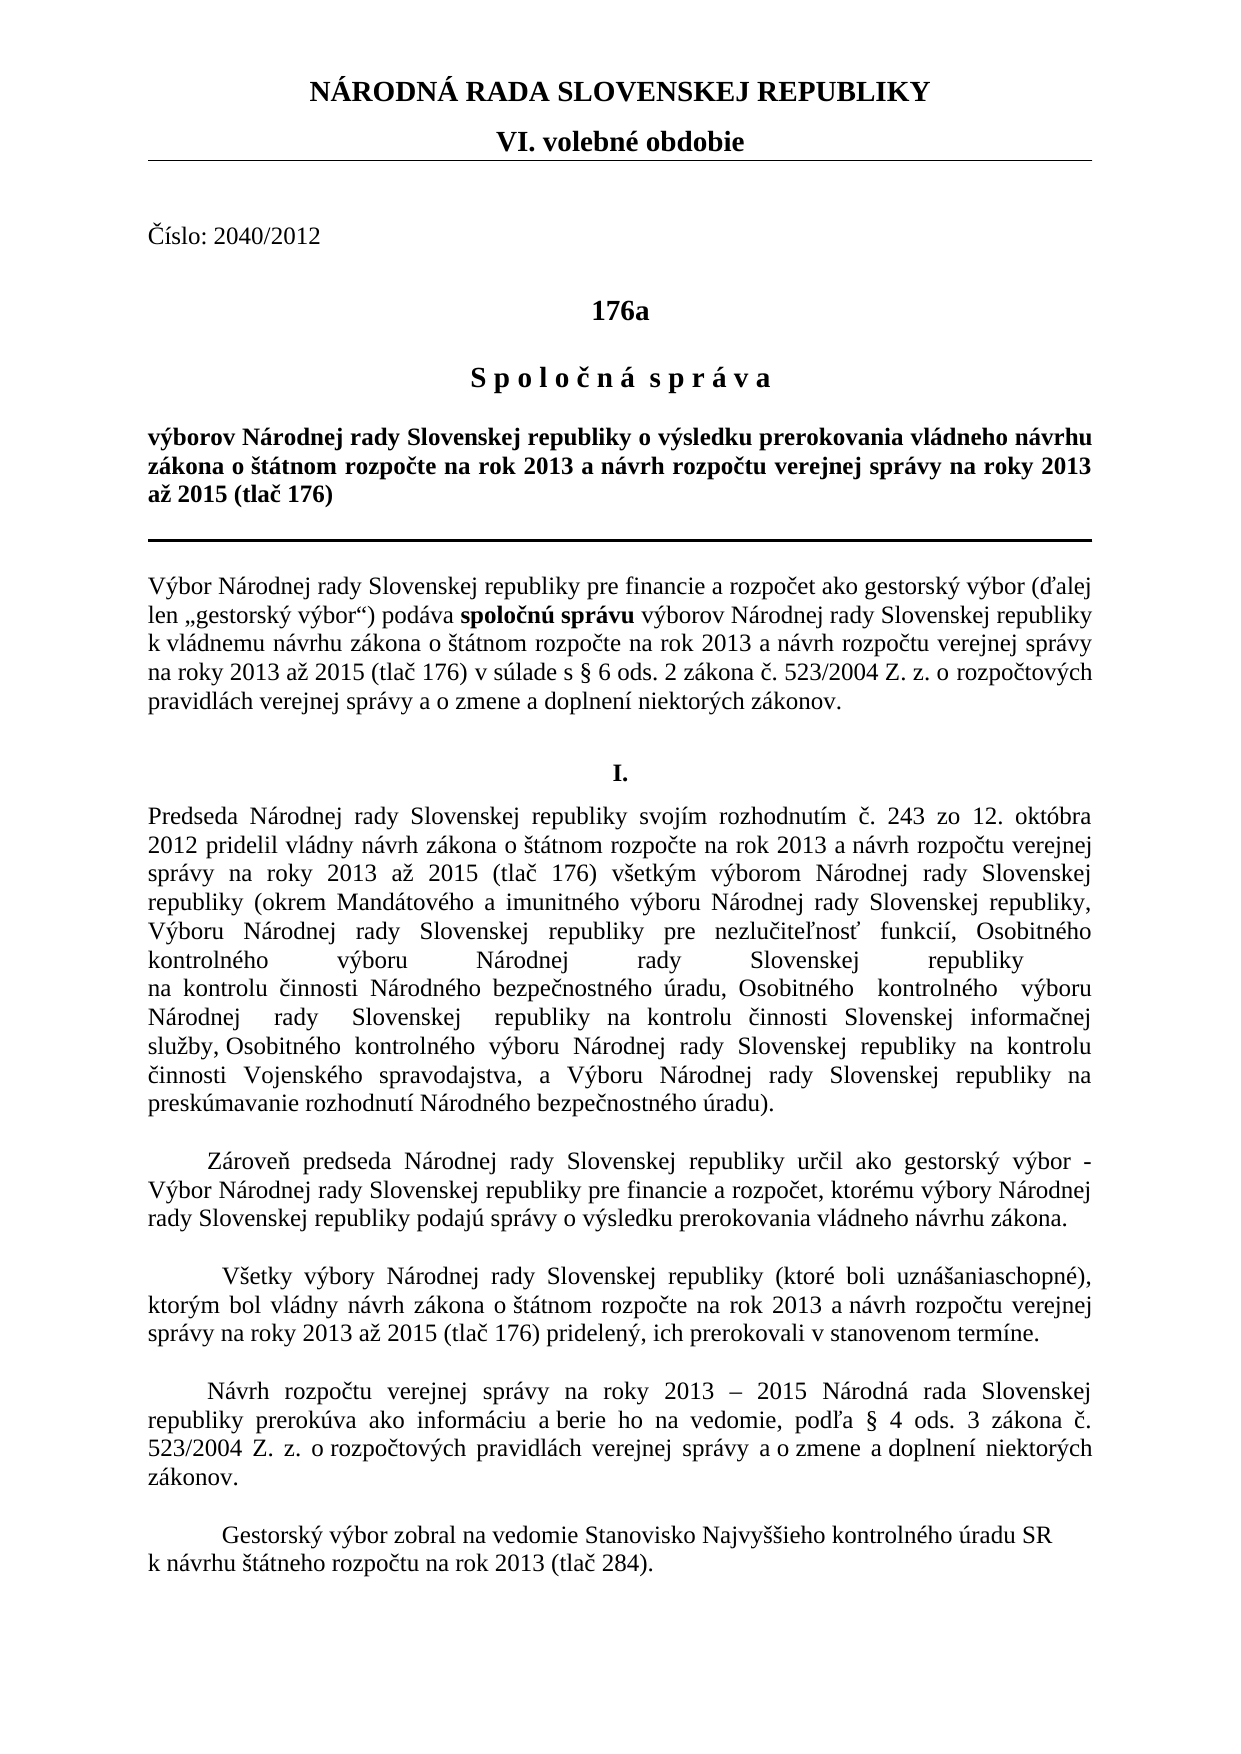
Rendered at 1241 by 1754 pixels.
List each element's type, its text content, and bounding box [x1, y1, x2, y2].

text Gestorský výbor zobral na vedomie Stanovisko Najvyššieho kontrolného úradu SR k návrhu štátneho rozpočtu na rok 2013 (tlač 284). [148, 1520, 1092, 1577]
text Všetky výbory Národnej rady Slovenskej republiky (ktoré boli uznášaniaschopné), ktorým bol vládny návrh zákona o štátnom rozpočte na rok 2013 a návrh rozpočtu verejnej správy na roky 2013 až 2015 (tlač 176) pridelený, ich prerokovali v stanovenom termíne. [148, 1261, 1092, 1347]
text 176a [148, 293, 1092, 326]
text Výbor Národnej rady Slovenskej republiky pre financie a rozpočet ako gestorský výbor (ďalej len „gestorský výbor“) podáva spoločnú správu výborov Národnej rady Slovenskej republiky k vládnemu návrhu zákona o štátnom rozpočte na rok 2013 a návrh rozpočtu verejnej správy na roky 2013 až 2015 (tlač 176) v súlade s § 6 ods. 2 zákona č. 523/2004 Z. z. o rozpočtových pravidlách verejnej správy a o zmene a doplnení niektorých zákonov. [148, 571, 1092, 715]
text Návrh rozpočtu verejnej správy na roky 2013 – 2015 Národná rada Slovenskej republiky prerokúva ako informáciu a berie ho na vedomie, podľa § 4 ods. 3 zákona č. 523/2004 Z. z. o rozpočtových pravidlách verejnej správy a o zmene a doplnení niektorých zákonov. [148, 1376, 1092, 1491]
subtitle NÁRODNÁ RADA SLOVENSKEJ REPUBLIKY [148, 74, 1092, 107]
text výborov Národnej rady Slovenskej republiky o výsledku prerokovania vládneho návrhu zákona o štátnom rozpočte na rok 2013 a návrh rozpočtu verejnej správy na roky 2013 až 2015 (tlač 176) [148, 422, 1092, 508]
text Predseda Národnej rady Slovenskej republiky svojím rozhodnutím č. 243 zo 12. októbra 2012 pridelil vládny návrh zákona o štátnom rozpočte na rok 2013 a návrh rozpočtu verejnej správy na roky 2013 až 2015 (tlač 176) všetkým výborom Národnej rady Slovenskej republiky (okrem Mandátového a imunitného výboru Národnej rady Slovenskej republiky, Výboru Národnej rady Slovenskej republiky pre nezlučiteľnosť funkcií, Osobitného kontrolného výboru Národnej rady Slovenskej republiky na kontrolu činnosti Národného bezpečnostného úradu, Osobitného kontrolného výboru Národnej rady Slovenskej republiky na kontrolu činnosti Slovenskej informačnej služby, Osobitného kontrolného výboru Národnej rady Slovenskej republiky na kontrolu činnosti Vojenského spravodajstva, a Výboru Národnej rady Slovenskej republiky na preskúmavanie rozhodnutí Národného bezpečnostného úradu). [148, 801, 1092, 1117]
subtitle S p o l o č n á s p r á v a [148, 360, 1092, 393]
text Zároveň predseda Národnej rady Slovenskej republiky určil ako gestorský výbor -Výbor Národnej rady Slovenskej republiky pre financie a rozpočet, ktorému výbory Národnej rady Slovenskej republiky podajú správy o výsledku prerokovania vládneho návrhu zákona. [148, 1146, 1092, 1232]
text VI. volebné obdobie [148, 124, 1092, 160]
text Číslo: 2040/2012 [148, 221, 1092, 249]
text I. [148, 758, 1092, 787]
